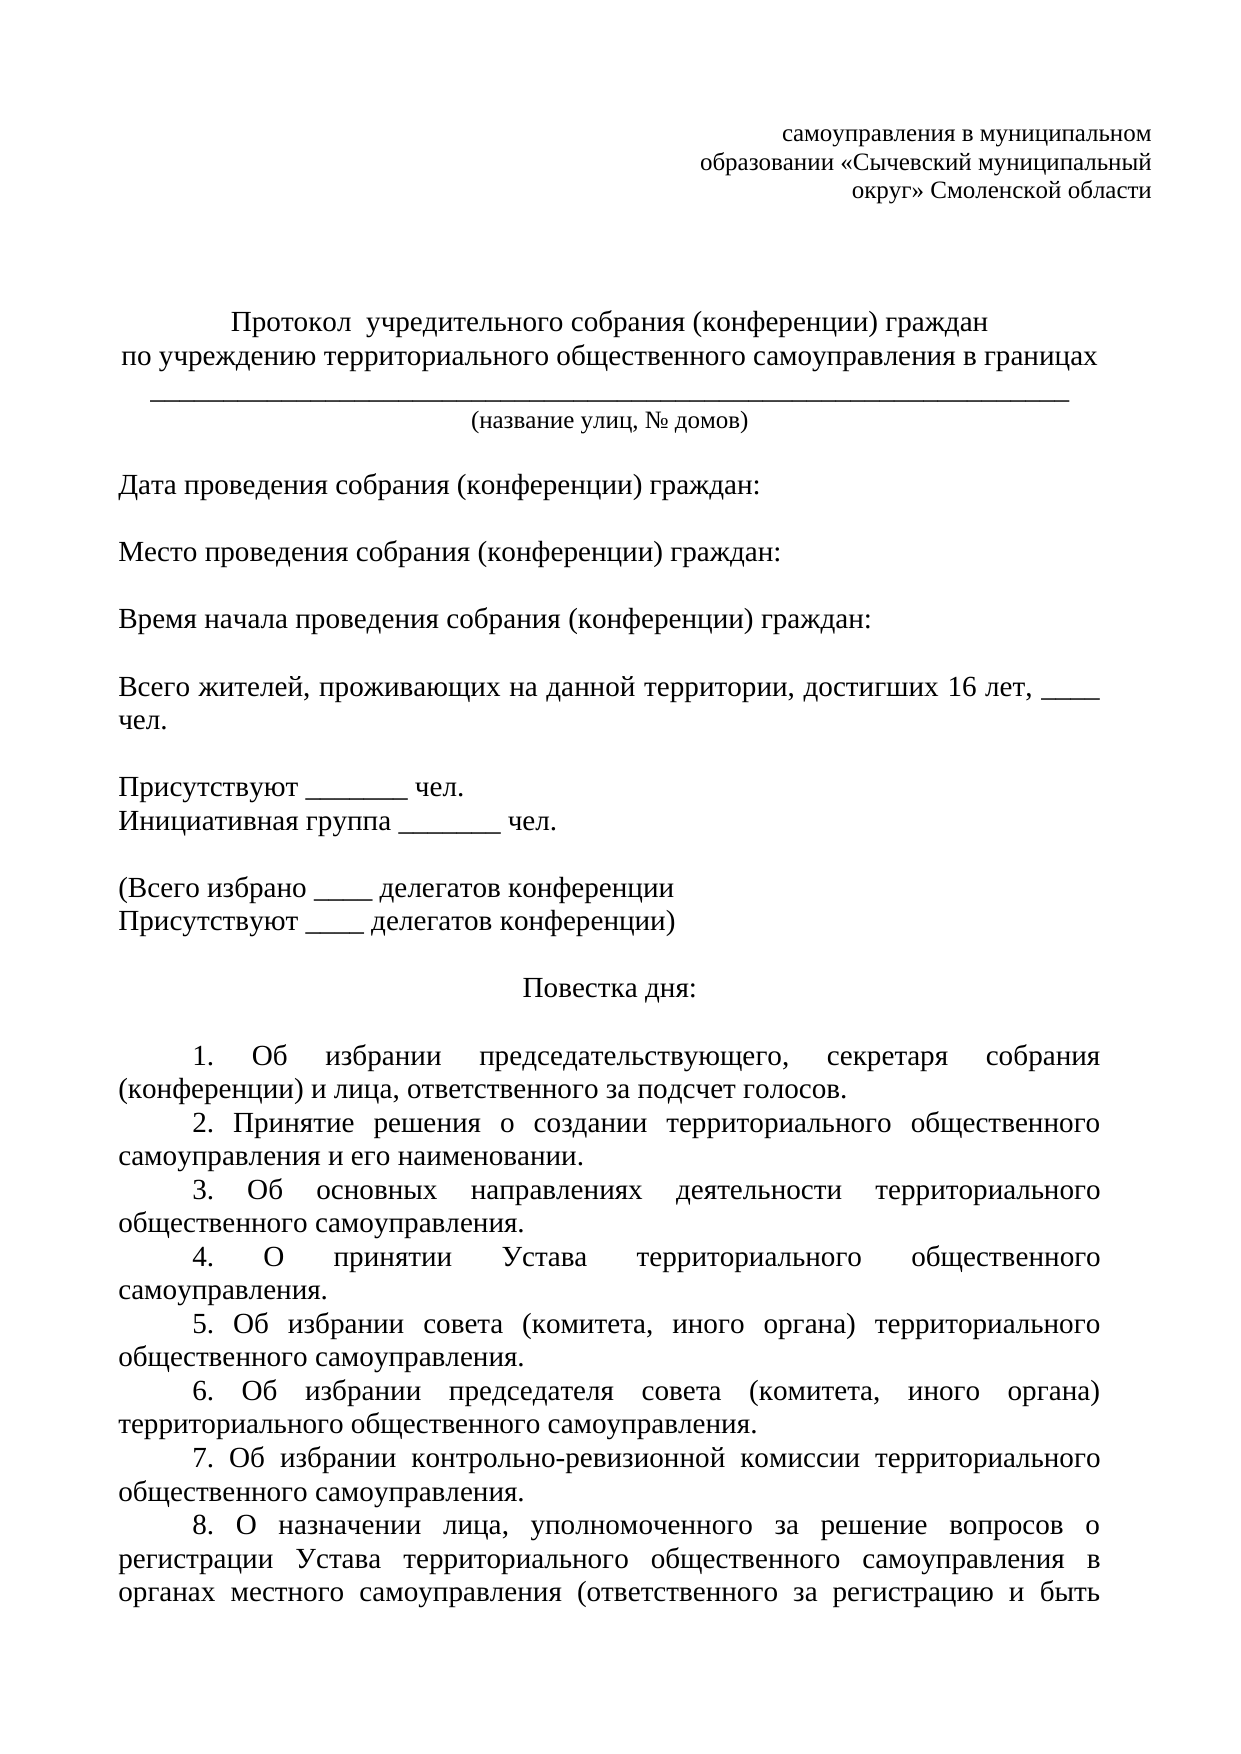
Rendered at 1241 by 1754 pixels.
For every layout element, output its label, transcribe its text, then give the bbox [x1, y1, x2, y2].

text округ» Смоленской области [118, 176, 1152, 204]
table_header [112, 260, 1107, 1618]
text образовании «Сычевский муниципальный [118, 147, 1152, 176]
text самоуправления в муниципальном [118, 118, 1152, 147]
